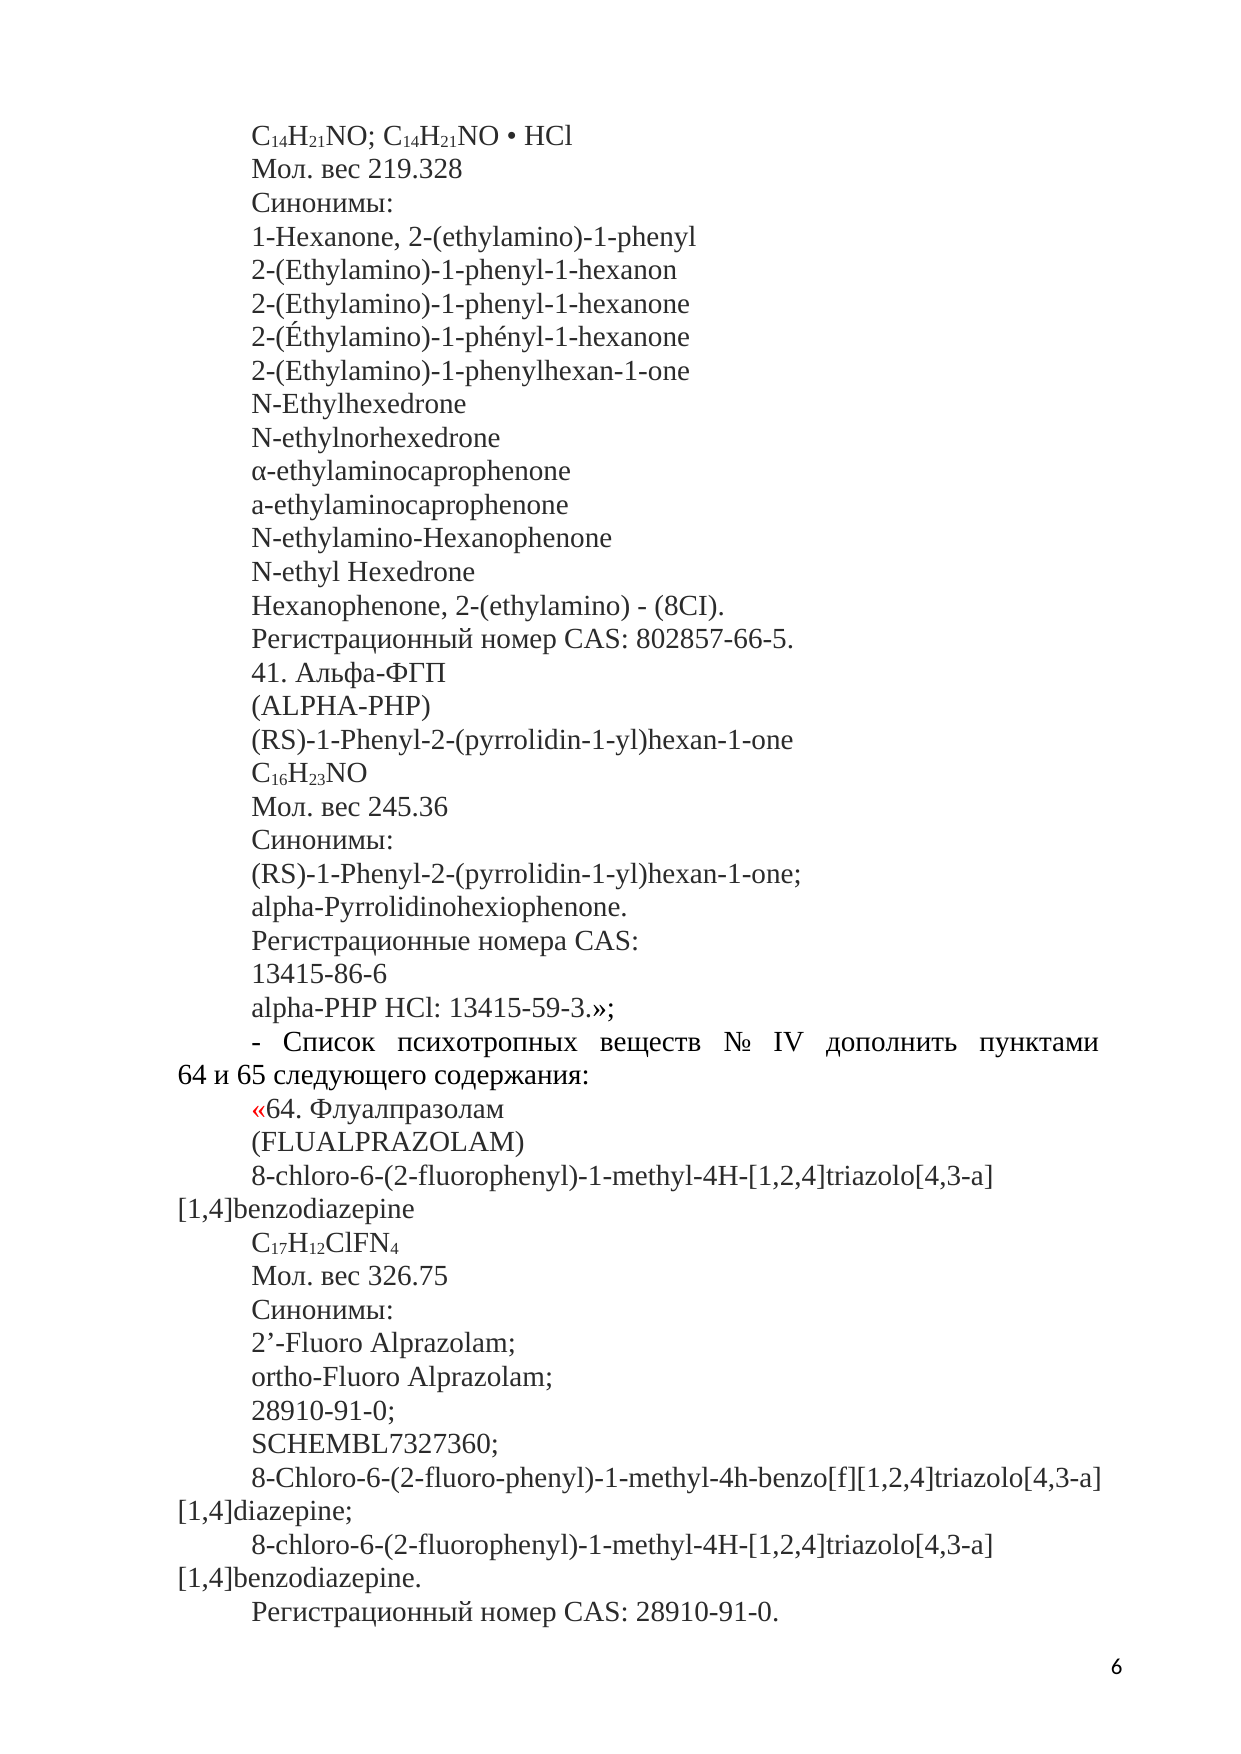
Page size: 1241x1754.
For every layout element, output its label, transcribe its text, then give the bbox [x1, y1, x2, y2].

text Мол. вес 219.328 [177, 152, 1122, 185]
text C16H23NO [177, 755, 1122, 789]
text 2-(Ethylamino)-1-phenyl-1-hexanone [177, 286, 1122, 319]
text Синонимы: [177, 185, 1122, 219]
text SCHEMBL7327360; [177, 1426, 1122, 1460]
text (ALPHA-PHP) [177, 688, 1122, 722]
text 2-(Ethylamino)-1-phenylhexan-1-one [177, 353, 1122, 386]
text alpha-PHP HCl: 13415-59-3.»; [177, 990, 1122, 1024]
text α-ethylaminocaprophenone [177, 453, 1122, 487]
text Мол. вес 326.75 [177, 1258, 1122, 1292]
text alpha-Pyrrolidinohexiophenone. [177, 889, 1122, 923]
text a-ethylaminocaprophenone [177, 487, 1122, 521]
text 8-chloro-6-(2-fluorophenyl)-1-methyl-4H-[1,2,4]triazolo[4,3-a][1,4]benzodiazepine. [177, 1527, 1122, 1594]
text 1-Hexanone, 2-(ethylamino)-1-phenyl [177, 219, 1122, 252]
text 41. Альфа-ФГП [177, 655, 1122, 688]
text 2-(Éthylamino)-1-phényl-1-hexanone [177, 319, 1122, 353]
text 8-chloro-6-(2-fluorophenyl)-1-methyl-4H-[1,2,4]triazolo[4,3-a][1,4]benzodiazepine [177, 1158, 1122, 1225]
text Синонимы: [177, 1292, 1122, 1326]
text «64. Флуалпразолам [177, 1091, 1122, 1124]
text Регистрационный номер CAS: 802857-66-5. [177, 621, 1122, 655]
text Мол. вес 245.36 [177, 789, 1122, 822]
text (RS)-1-Phenyl-2-(pyrrolidin-1-yl)hexan-1-one; [177, 856, 1122, 889]
text Hexanophenone, 2-(ethylamino) - (8CI). [177, 588, 1122, 621]
text (FLUALPRAZOLAM) [177, 1124, 1122, 1158]
text C14H21NO; C14H21NO • HCl [177, 118, 1122, 152]
text 2’-Fluoro Alprazolam; [177, 1326, 1122, 1359]
text Регистрационный номер CAS: 28910-91-0. [177, 1594, 1122, 1627]
text 2-(Ethylamino)-1-phenyl-1-hexanon [177, 252, 1122, 286]
text N-Ethylhexedrone [177, 386, 1122, 420]
text 8-Chloro-6-(2-fluoro-phenyl)-1-methyl-4h-benzo[f][1,2,4]triazolo[4,3-a][1,4]diazepine; [177, 1460, 1122, 1527]
text N-ethyl Hexedrone [177, 554, 1122, 588]
text C17H12ClFN4 [177, 1225, 1122, 1258]
text ortho-Fluoro Alprazolam; [177, 1359, 1122, 1393]
text - Список психотропных веществ № IV дополнить пунктами 64 и 65 следующего содержания: [177, 1024, 1122, 1091]
text N-ethylamino-Hexanophenone [177, 521, 1122, 554]
text 28910-91-0; [177, 1393, 1122, 1426]
text (RS)-1-Phenyl-2-(pyrrolidin-1-yl)hexan-1-one [177, 722, 1122, 755]
text Регистрационные номера CAS: [177, 923, 1122, 957]
text 13415-86-6 [177, 957, 1122, 990]
text Синонимы: [177, 822, 1122, 856]
text N-ethylnorhexedrone [177, 420, 1122, 453]
